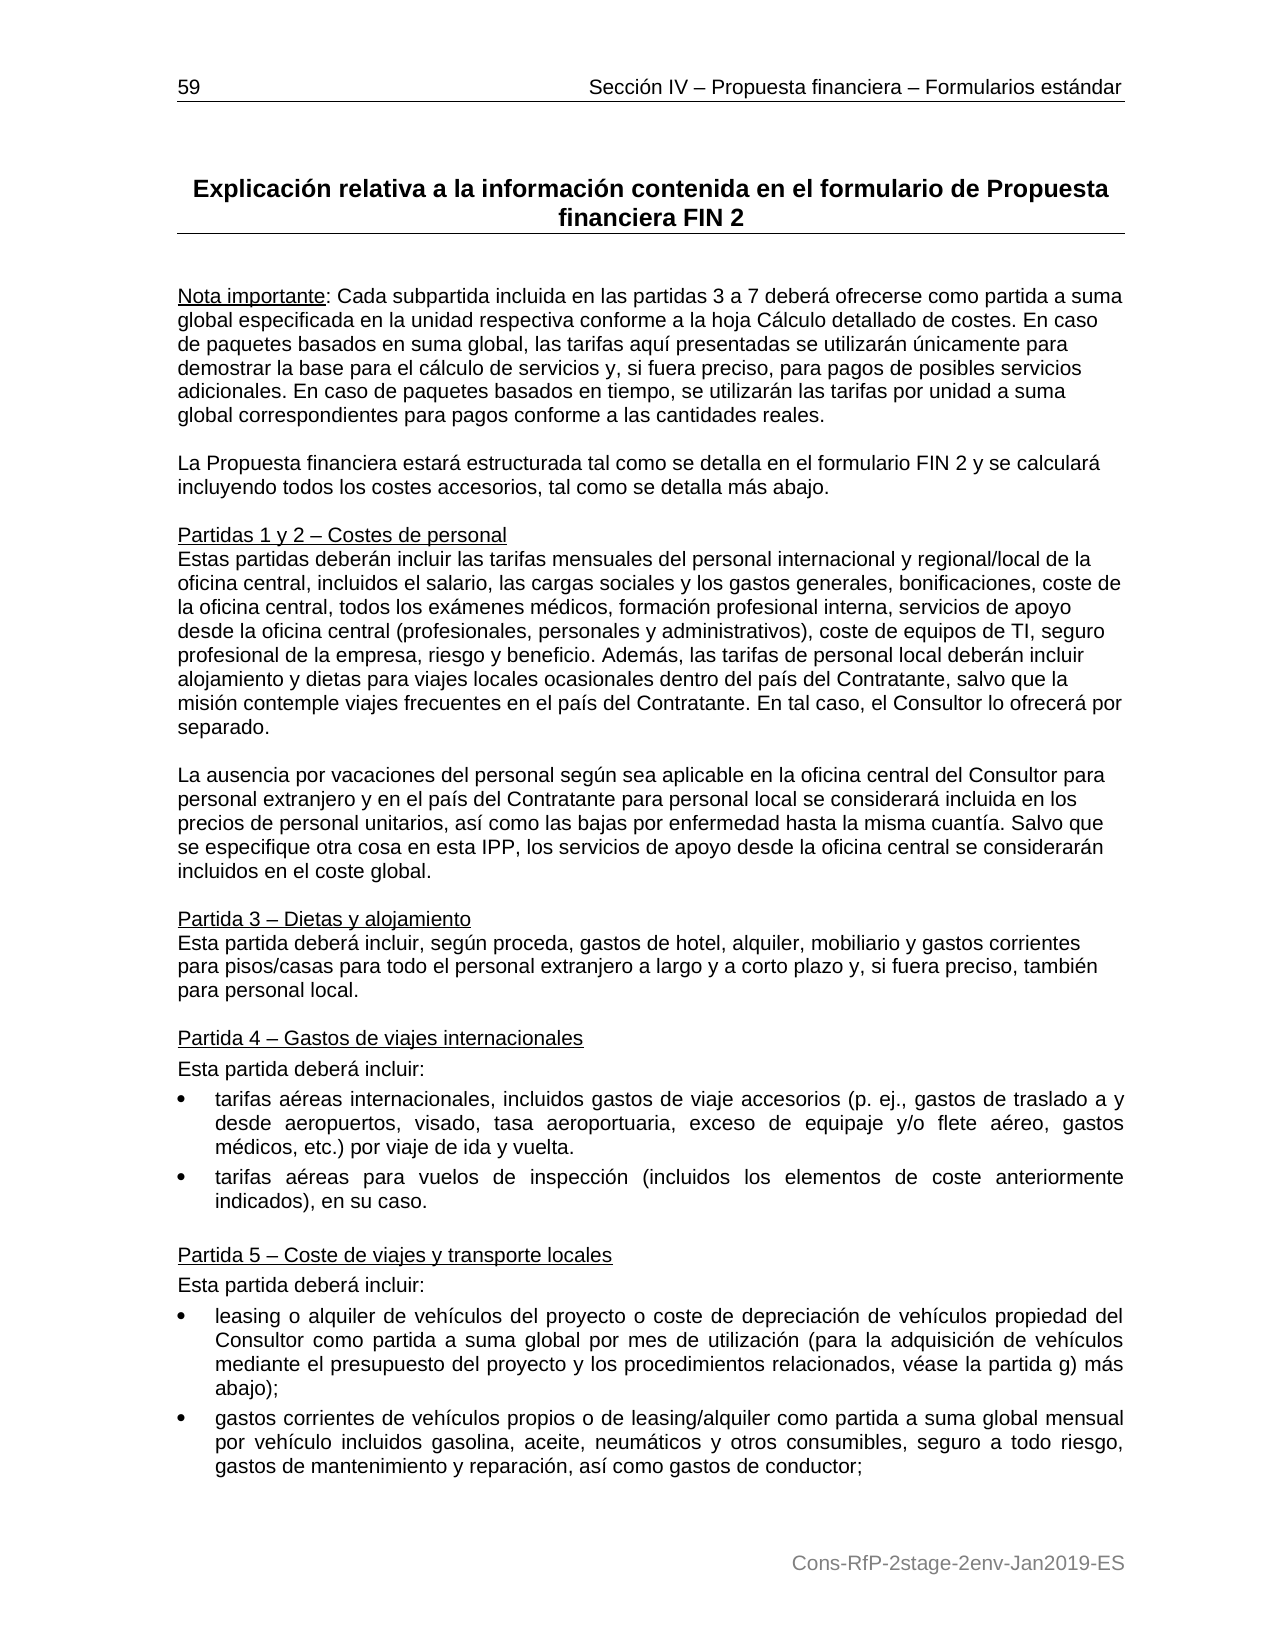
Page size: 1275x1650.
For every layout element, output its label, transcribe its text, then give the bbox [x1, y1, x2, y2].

text Estas partidas deberán incluir las tarifas mensuales del personal internacional y regional/local de la oficina central, incluidos el salario, las cargas sociales y los gastos generales, bonificaciones, coste de la oficina central, todos los exámenes médicos, formación profesional interna, servicios de apoyo desde la oficina central (profesionales, personales y administrativos), coste de equipos de TI, seguro profesional de la empresa, riesgo y beneficio. Además, las tarifas de personal local deberán incluir alojamiento y dietas para viajes locales ocasionales dentro del país del Contratante, salvo que la misión contemple viajes frecuentes en el país del Contratante. En tal caso, el Consultor lo ofrecerá por separado. [177, 547, 1125, 739]
list gastos corrientes de vehículos propios o de leasing/alquiler como partida a suma global mensual por vehículo incluidos gasolina, aceite, neumáticos y otros consumibles, seguro a todo riesgo, gastos de mantenimiento y reparación, así como gastos de conductor; [177, 1406, 1125, 1478]
list tarifas aéreas para vuelos de inspección (incluidos los elementos de coste anteriormente indicados), en su caso. [177, 1165, 1125, 1213]
text Esta partida deberá incluir: [177, 1273, 1125, 1297]
text La Propuesta financiera estará estructurada tal como se detalla en el formulario FIN 2 y se calculará incluyendo todos los costes accesorios, tal como se detalla más abajo. [177, 451, 1125, 499]
text La ausencia por vacaciones del personal según sea aplicable en la oficina central del Consultor para personal extranjero y en el país del Contratante para personal local se considerará incluida en los precios de personal unitarios, así como las bajas por enfermedad hasta la misma cuantía. Salvo que se especifique otra cosa en esta IPP, los servicios de apoyo desde la oficina central se considerarán incluidos en el coste global. [177, 763, 1125, 882]
text Partida 5 – Coste de viajes y transporte locales [177, 1243, 1125, 1267]
text Partida 3 – Dietas y alojamiento [177, 906, 1125, 930]
subtitle Explicación relativa a la información contenida en el formulario de Propuesta financiera FIN 2 [177, 174, 1125, 233]
text Esta partida deberá incluir, según proceda, gastos de hotel, alquiler, mobiliario y gastos corrientes para pisos/casas para todo el personal extranjero a largo y a corto plazo y, si fuera preciso, también para personal local. [177, 930, 1125, 1002]
text Partidas 1 y 2 – Costes de personal [177, 523, 1125, 547]
list leasing o alquiler de vehículos del proyecto o coste de depreciación de vehículos propiedad del Consultor como partida a suma global por mes de utilización (para la adquisición de vehículos mediante el presupuesto del proyecto y los procedimientos relacionados, véase la partida g) más abajo); [177, 1303, 1125, 1399]
list tarifas aéreas internacionales, incluidos gastos de viaje accesorios (p. ej., gastos de traslado a y desde aeropuertos, visado, tasa aeroportuaria, exceso de equipaje y/o flete aéreo, gastos médicos, etc.) por viaje de ida y vuelta. [177, 1087, 1125, 1159]
text Esta partida deberá incluir: [177, 1056, 1125, 1080]
text Nota importante: Cada subpartida incluida en las partidas 3 a 7 deberá ofrecerse como partida a suma global especificada en la unidad respectiva conforme a la hoja Cálculo detallado de costes. En caso de paquetes basados en suma global, las tarifas aquí presentadas se utilizarán únicamente para demostrar la base para el cálculo de servicios y, si fuera preciso, para pagos de posibles servicios adicionales. En caso de paquetes basados en tiempo, se utilizarán las tarifas por unidad a suma global correspondientes para pagos conforme a las cantidades reales. [177, 283, 1125, 427]
text Partida 4 – Gastos de viajes internacionales [177, 1026, 1125, 1050]
